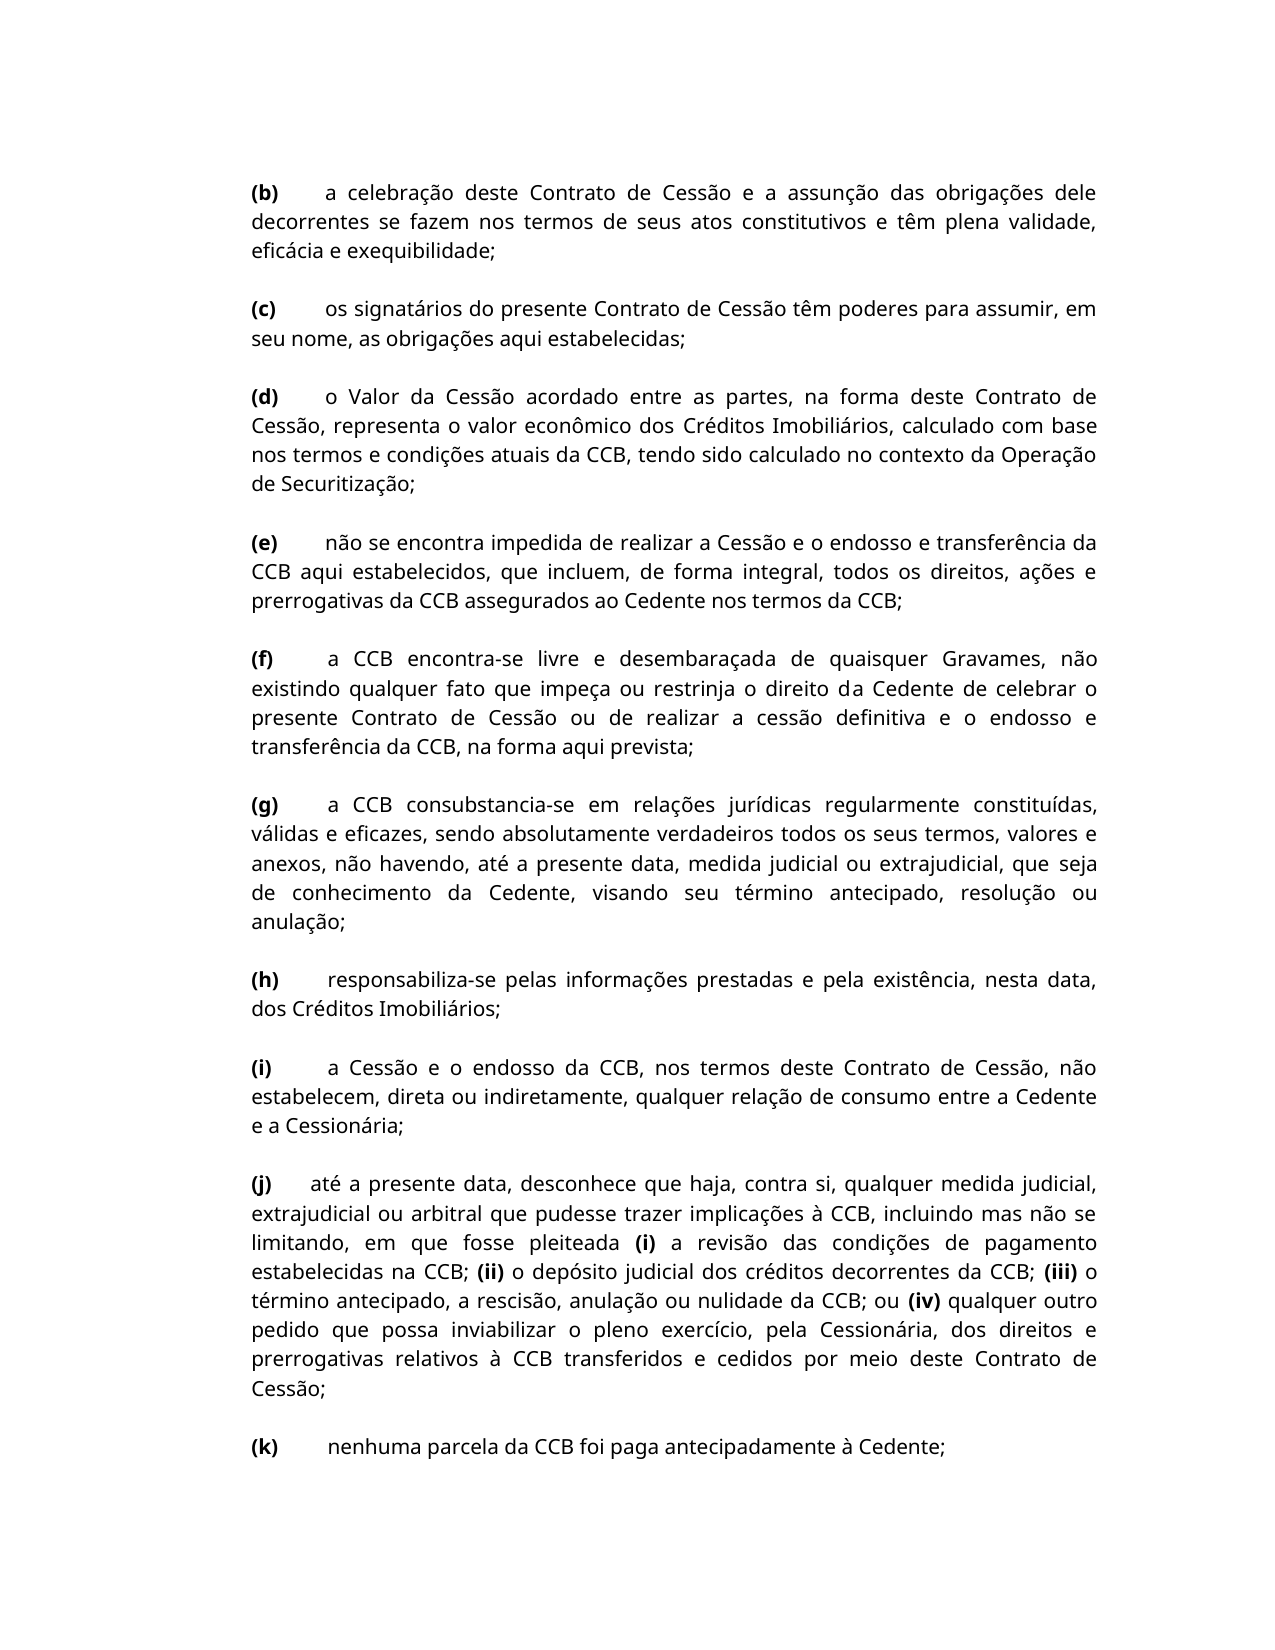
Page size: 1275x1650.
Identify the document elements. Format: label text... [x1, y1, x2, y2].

list a Cessão e o endosso da CCB, nos termos deste Contrato de Cessão, não estabelecem, direta ou indiretamente, qualquer relação de consumo entre a Cedente e a Cessionária; [251, 1052, 1098, 1139]
list até a presente data, desconhece que haja, contra si, qualquer medida judicial, extrajudicial ou arbitral que pudesse trazer implicações à CCB, incluindo mas não se limitando, em que fosse pleiteada (i) a revisão das condições de pagamento estabelecidas na CCB; (ii) o depósito judicial dos créditos decorrentes da CCB; (iii) o término antecipado, a rescisão, anulação ou nulidade da CCB; ou (iv) qualquer outro pedido que possa inviabilizar o pleno exercício, pela Cessionária, dos direitos e prerrogativas relativos à CCB transferidos e cedidos por meio deste Contrato de Cessão; [251, 1168, 1098, 1402]
list os signatários do presente Contrato de Cessão têm poderes para assumir, em seu nome, as obrigações aqui estabelecidas; [251, 293, 1098, 352]
list responsabiliza-se pelas informações prestadas e pela existência, nesta data, dos Créditos Imobiliários; [251, 964, 1098, 1023]
list a CCB consubstancia-se em relações jurídicas regularmente constituídas, válidas e eficazes, sendo absolutamente verdadeiros todos os seus termos, valores e anexos, não havendo, até a presente data, medida judicial ou extrajudicial, que seja de conhecimento da Cedente, visando seu término antecipado, resolução ou anulação; [251, 789, 1098, 935]
list a celebração deste Contrato de Cessão e a assunção das obrigações dele decorrentes se fazem nos termos de seus atos constitutivos e têm plena validade, eficácia e exequibilidade; [251, 177, 1098, 264]
list nenhuma parcela da CCB foi paga antecipadamente à Cedente; [251, 1431, 1098, 1460]
list não se encontra impedida de realizar a Cessão e o endosso e transferência da CCB aqui estabelecidos, que incluem, de forma integral, todos os direitos, ações e prerrogativas da CCB assegurados ao Cedente nos termos da CCB; [251, 527, 1098, 614]
list a CCB encontra-se livre e desembaraçada de quaisquer Gravames, não existindo qualquer fato que impeça ou restrinja o direito da Cedente de celebrar o presente Contrato de Cessão ou de realizar a cessão definitiva e o endosso e transferência da CCB, na forma aqui prevista; [251, 643, 1098, 760]
list o Valor da Cessão acordado entre as partes, na forma deste Contrato de Cessão, representa o valor econômico dos Créditos Imobiliários, calculado com base nos termos e condições atuais da CCB, tendo sido calculado no contexto da Operação de Securitização; [251, 381, 1098, 498]
